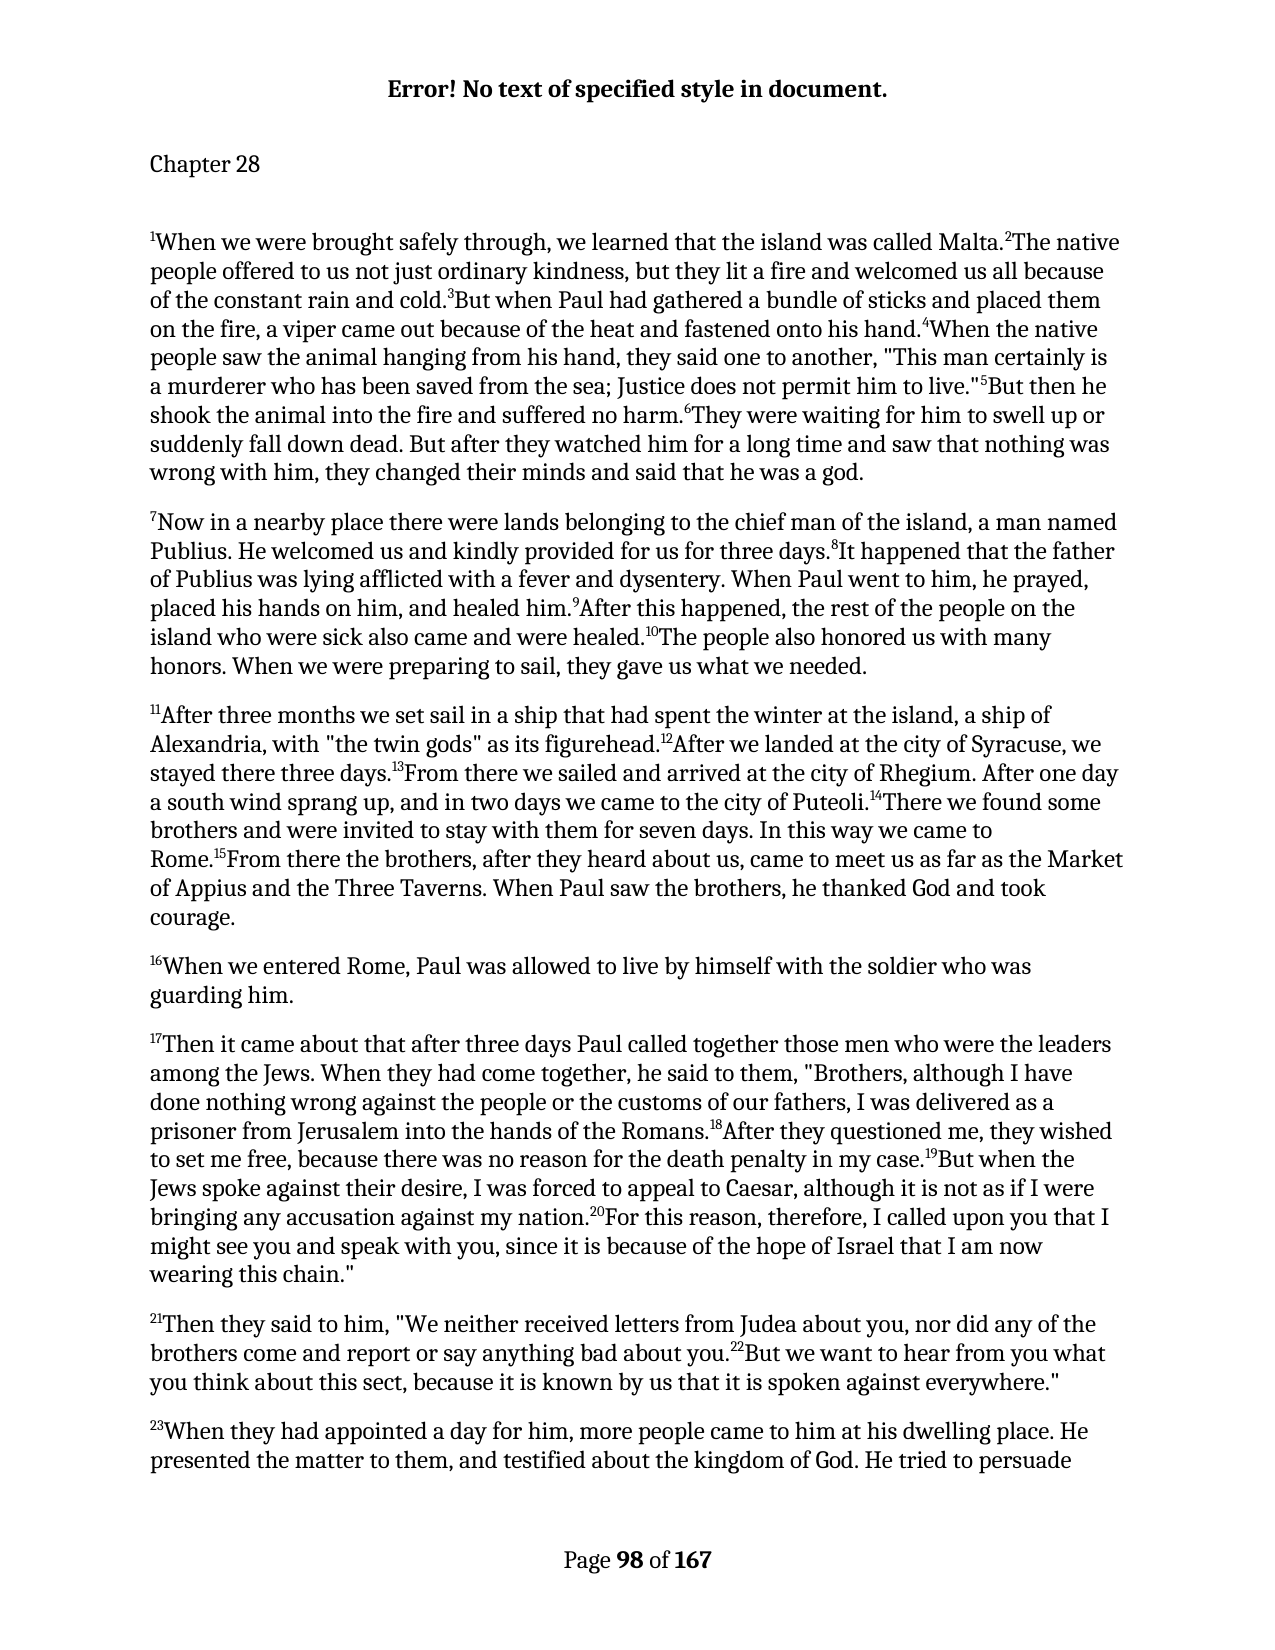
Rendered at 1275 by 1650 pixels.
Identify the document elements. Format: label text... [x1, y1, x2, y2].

text 16When we entered Rome, Paul was allowed to live by himself with the soldier who was guarding him. [150, 952, 1125, 1009]
text Chapter 28 [150, 150, 1125, 207]
text 17Then it came about that after three days Paul called together those men who were the leaders among the Jews. When they had come together, he said to them, "Brothers, although I have done nothing wrong against the people or the customs of our fathers, I was delivered as a prisoner from Jerusalem into the hands of the Romans.18After they questioned me, they wished to set me free, because there was no reason for the death penalty in my case.19But when the Jews spoke against their desire, I was forced to appeal to Caesar, although it is not as if I were bringing any accusation against my nation.20For this reason, therefore, I called upon you that I might see you and speak with you, since it is because of the hope of Israel that I am now wearing this chain." [150, 1030, 1125, 1289]
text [150, 1417, 1125, 1474]
text 11After three months we set sail in a ship that had spent the winter at the island, a ship of Alexandria, with "the twin gods" as its figurehead.12After we landed at the city of Syracuse, we stayed there three days.13From there we sailed and arrived at the city of Rhegium. After one day a south wind sprang up, and in two days we came to the city of Puteoli.14There we found some brothers and were invited to stay with them for seven days. In this way we came to Rome.15From there the brothers, after they heard about us, came to meet us as far as the Market of Appius and the Three Taverns. When Paul saw the brothers, he thanked God and took courage. [150, 701, 1125, 931]
text 1When we were brought safely through, we learned that the island was called Malta.2The native people offered to us not just ordinary kindness, but they lit a fire and welcomed us all because of the constant rain and cold.3But when Paul had gathered a bundle of sticks and placed them on the fire, a viper came out because of the heat and fastened onto his hand.4When the native people saw the animal hanging from his hand, they said one to another, "This man certainly is a murderer who has been saved from the sea; Justice does not permit him to live."5But then he shook the animal into the fire and suffered no harm.6They were waiting for him to swell up or suddenly fall down dead. But after they watched him for a long time and saw that nothing was wrong with him, they changed their minds and said that he was a god. [150, 228, 1125, 487]
text 7Now in a nearby place there were lands belonging to the chief man of the island, a man named Publius. He welcomed us and kindly provided for us for three days.8It happened that the father of Publius was lying afflicted with a fever and dysentery. When Paul went to him, he prayed, placed his hands on him, and healed him.9After this happened, the rest of the people on the island who were sick also came and were healed.10The people also honored us with many honors. When we were preparing to sail, they gave us what we needed. [150, 508, 1125, 680]
text 21Then they said to him, "We neither received letters from Judea about you, nor did any of the brothers come and report or say anything bad about you.22But we want to hear from you what you think about this sect, because it is known by us that it is spoken against everywhere." [150, 1310, 1125, 1396]
